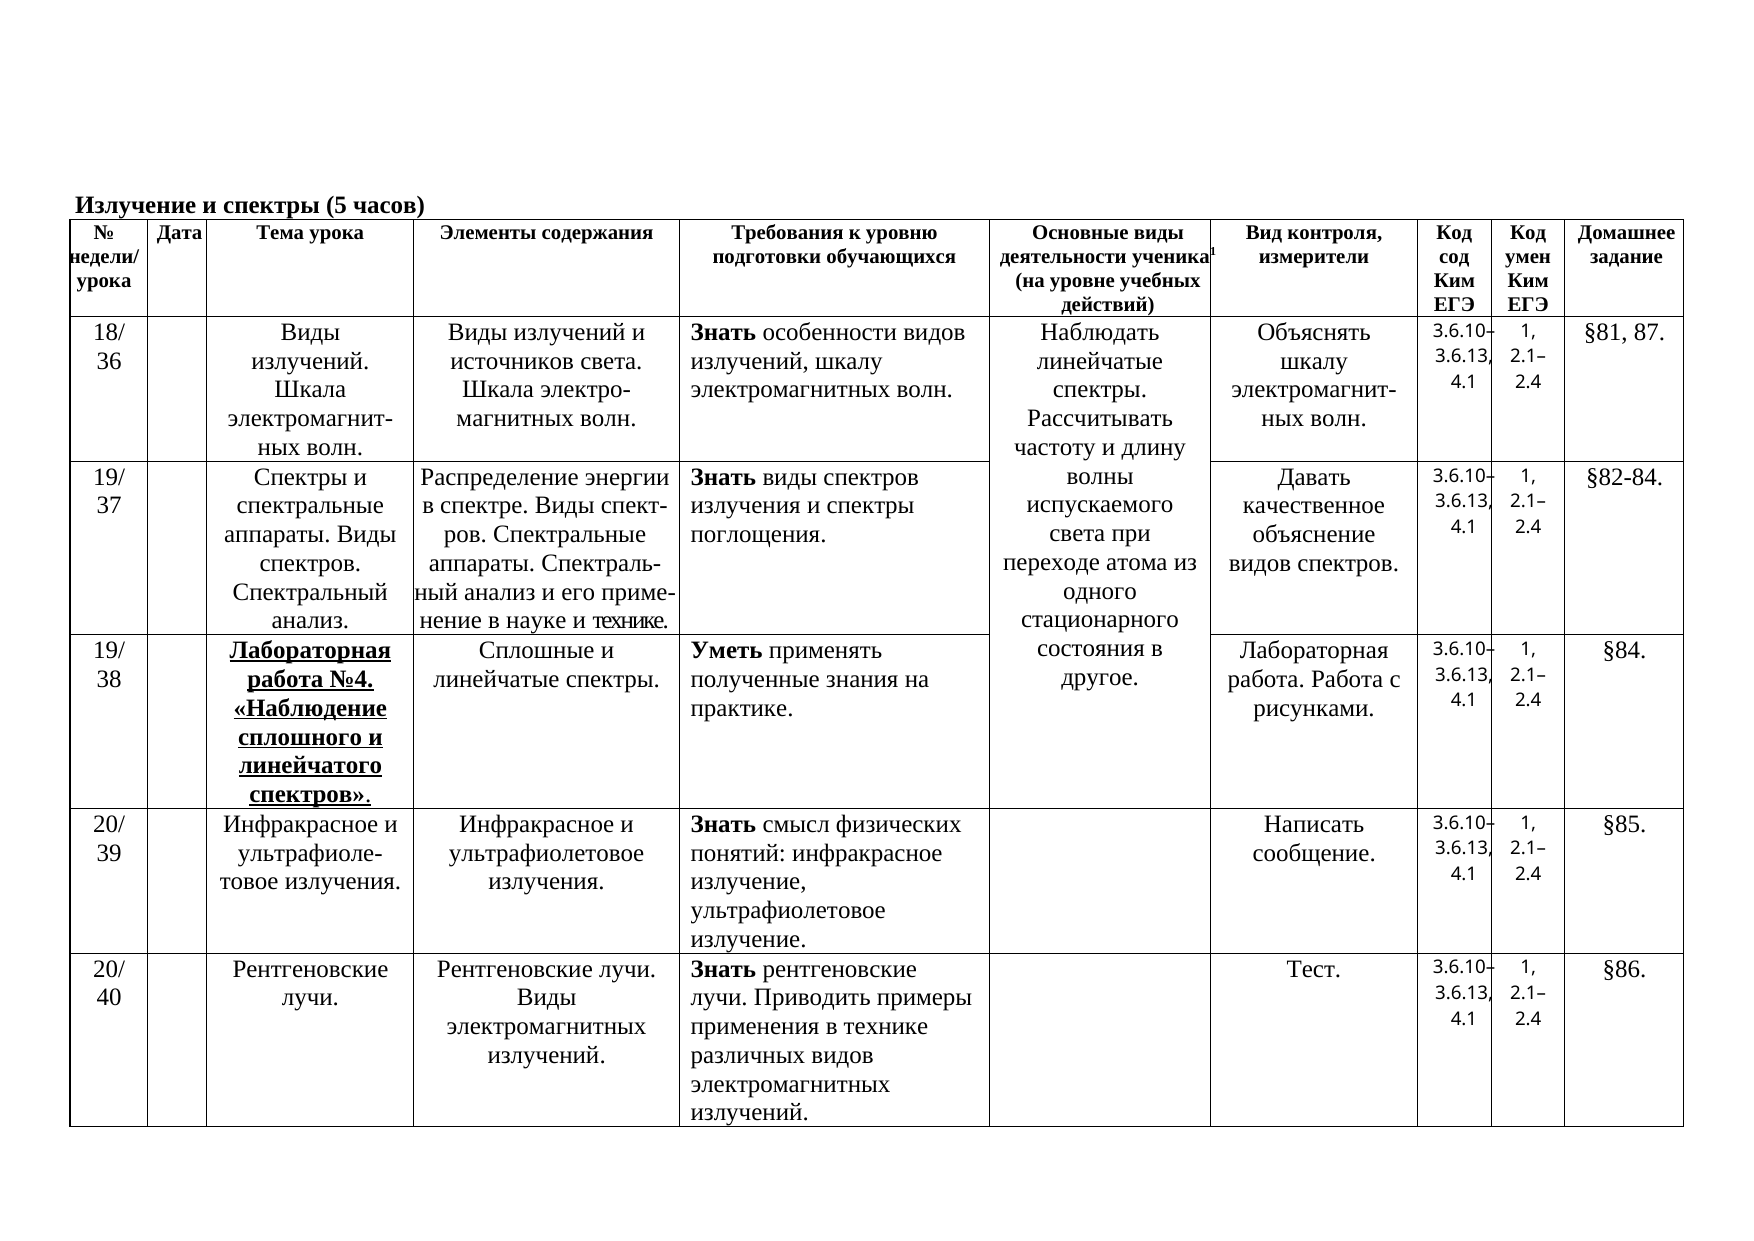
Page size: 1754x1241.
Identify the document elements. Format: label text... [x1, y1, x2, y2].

table_cell 1, 2.1–2.4 [1492, 317, 1564, 461]
table_header Домашнее задание [1565, 220, 1683, 316]
table_cell Инфракрасное и ультрафиоле-товое излучения. [207, 809, 413, 953]
table_cell Объяснять шкалу электромагнит-ных волн. [1211, 317, 1417, 461]
table_cell §82-84. [1565, 462, 1683, 634]
table_cell 20/ 40 [71, 954, 147, 1126]
table_cell [148, 954, 206, 1126]
table_cell Уметь применять полученные знания на практике. [680, 635, 989, 808]
table_header Требования к уровню подготовки обучающихся [680, 220, 989, 316]
table_cell Знать рентгеновские лучи. Приводить примеры применения в технике различных видов электромагнитных излучений. [680, 954, 989, 1126]
table_cell Распределение энергии в спектре. Виды спект-ров. Спектральные аппараты. Спектраль-ный анализ и его приме-нение в науке и технике. [414, 462, 679, 634]
table_cell 19/ 37 [71, 462, 147, 634]
table_cell Рентгеновские лучи. [207, 954, 413, 1126]
table_header Основные виды деятельности ученика1 (на уровне учебных действий) [990, 220, 1210, 316]
table_cell §86. [1565, 954, 1683, 1126]
table_cell 18/ 36 [71, 317, 147, 461]
table_header № недели/ урока [71, 220, 147, 316]
table_cell [148, 462, 206, 634]
table_cell 1, 2.1–2.4 [1492, 809, 1564, 953]
table_cell Знать особенности видов излучений, шкалу электромагнитных волн. [680, 317, 989, 461]
table_cell [990, 954, 1210, 1126]
table_cell Инфракрасное и ультрафиолетовое излучения. [414, 809, 679, 953]
table_cell [148, 635, 206, 808]
table_cell Спектры и спектральные аппараты. Виды спектров. Спектральный анализ. [207, 462, 413, 634]
table_cell Лабораторная работа №4. «Наблюдение сплошного и линейчатого спектров». [207, 635, 413, 808]
table_cell Наблюдать линейчатые спектры. Рассчитывать частоту и длину волны испускаемого света при переходе атома из одного стационарного состояния в другое. [990, 317, 1210, 808]
table_cell 3.6.10–3.6.13, 4.1 [1418, 462, 1491, 634]
table_cell 19/ 38 [71, 635, 147, 808]
table_cell Давать качественное объяснение видов спектров. [1211, 462, 1417, 634]
table_cell [990, 809, 1210, 953]
table_cell [148, 809, 206, 953]
table_cell Виды излучений и источников света. Шкала электро-магнитных волн. [414, 317, 679, 461]
table_cell 3.6.10–3.6.13, 4.1 [1418, 317, 1491, 461]
text Излучение и спектры (5 часов) [75, 190, 1679, 219]
table_cell Лабораторная работа. Работа с рисунками. [1211, 635, 1417, 808]
table_cell Написать сообщение. [1211, 809, 1417, 953]
table_cell 3.6.10–3.6.13, 4.1 [1418, 954, 1491, 1126]
table_header Код сод Ким ЕГЭ [1418, 220, 1491, 316]
table_header Вид контроля, измерители [1211, 220, 1417, 316]
table_cell Сплошные и линейчатые спектры. [414, 635, 679, 808]
table_header Элементы содержания [414, 220, 679, 316]
table_header Код умен Ким ЕГЭ [1492, 220, 1564, 316]
table_header Дата [148, 220, 206, 316]
table_cell 1, 2.1–2.4 [1492, 462, 1564, 634]
table_cell 1, 2.1–2.4 [1492, 635, 1564, 808]
table_cell Рентгеновские лучи. Виды электромагнитных излучений. [414, 954, 679, 1126]
table_cell Виды излучений. Шкала электромагнит-ных волн. [207, 317, 413, 461]
table_cell §85. [1565, 809, 1683, 953]
table_cell 1, 2.1–2.4 [1492, 954, 1564, 1126]
table_cell §84. [1565, 635, 1683, 808]
table_cell 3.6.10–3.6.13, 4.1 [1418, 809, 1491, 953]
table_cell 20/ 39 [71, 809, 147, 953]
table_cell Знать виды спектров излучения и спектры поглощения. [680, 462, 989, 634]
table_cell Тест. [1211, 954, 1417, 1126]
table_header Тема урока [207, 220, 413, 316]
table_cell §81, 87. [1565, 317, 1683, 461]
table_cell Знать смысл физических понятий: инфракрасное излучение, ультрафиолетовое излучение. [680, 809, 989, 953]
table_cell 3.6.10–3.6.13, 4.1 [1418, 635, 1491, 808]
table_cell [148, 317, 206, 461]
